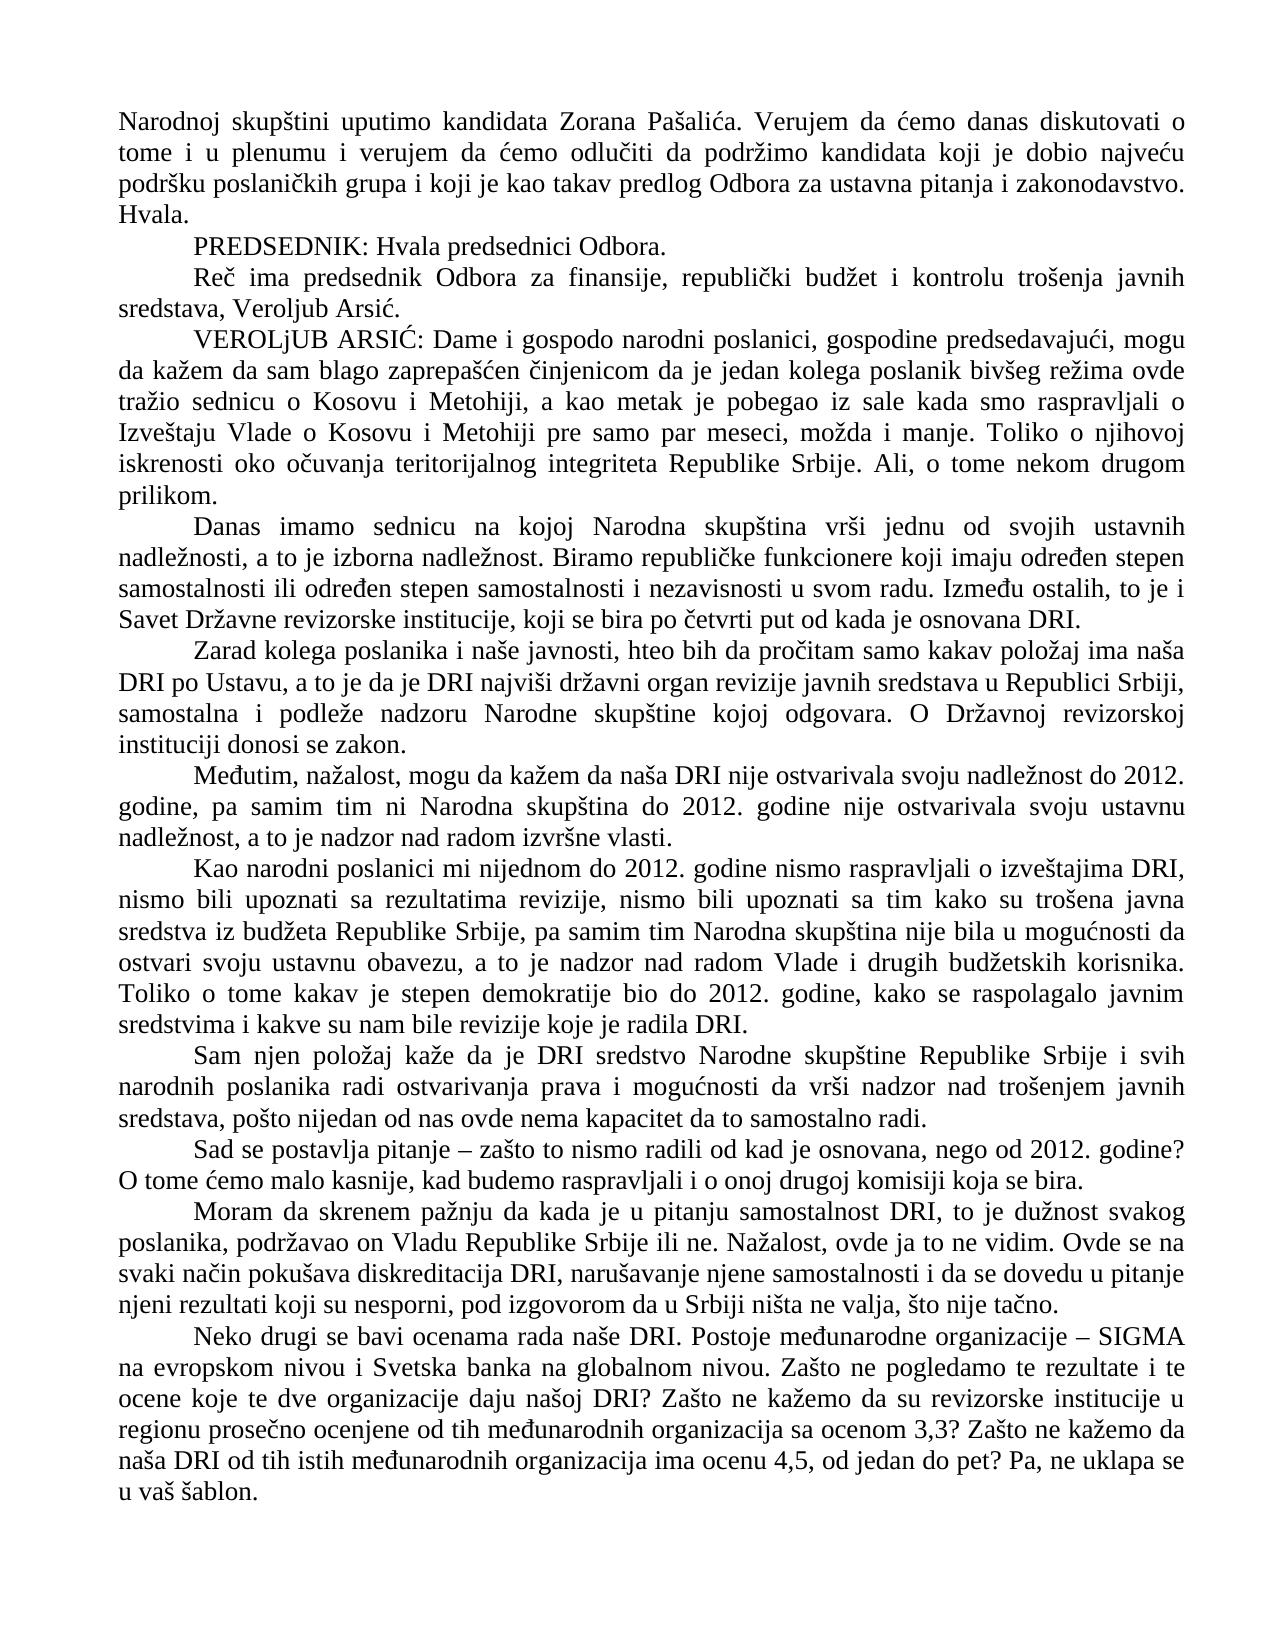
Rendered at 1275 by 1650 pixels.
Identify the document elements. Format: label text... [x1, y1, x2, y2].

text Sam njen položaj kaže da je DRI sredstvo Narodne skupštine Republike Srbije i svih narodnih poslanika radi ostvarivanja prava i mogućnosti da vrši nadzor nad trošenjem javnih sredstava, pošto nijedan od nas ovde nema kapacitet da to samostalno radi. [118, 1039, 1186, 1133]
text VEROLjUB ARSIĆ: Dame i gospodo narodni poslanici, gospodine predsedavajući, mogu da kažem da sam blago zaprepašćen činjenicom da je jedan kolega poslanik bivšeg režima ovde tražio sednicu o Kosovu i Metohiji, a kao metak je pobegao iz sale kada smo raspravljali o Izveštaju Vlade o Kosovu i Metohiji pre samo par meseci, možda i manje. Toliko o njihovoj iskrenosti oko očuvanja teritorijalnog integriteta Republike Srbije. Ali, o tome nekom drugom prilikom. [118, 323, 1186, 510]
text Neko drugi se bavi ocenama rada naše DRI. Postoje međunarodne organizacije – SIGMA na evropskom nivou i Svetska banka na globalnom nivou. Zašto ne pogledamo te rezultate i te ocene koje te dve organizacije daju našoj DRI? Zašto ne kažemo da su revizorske institucije u regionu prosečno ocenjene od tih međunarodnih organizacija sa ocenom 3,3? Zašto ne kažemo da naša DRI od tih istih međunarodnih organizacija ima ocenu 4,5, od jedan do pet? Pa, ne uklapa se u vaš šablon. [118, 1320, 1186, 1507]
text Sad se postavlja pitanje – zašto to nismo radili od kad je osnovana, nego od 2012. godine? O tome ćemo malo kasnije, kad budemo raspravljali i o onoj drugoj komisiji koja se bira. [118, 1133, 1186, 1195]
text Danas imamo sednicu na kojoj Narodna skupština vrši jednu od svojih ustavnih nadležnosti, a to je izborna nadležnost. Biramo republičke funkcionere koji imaju određen stepen samostalnosti ili određen stepen samostalnosti i nezavisnosti u svom radu. Između ostalih, to je i Savet Državne revizorske institucije, koji se bira po četvrti put od kada je osnovana DRI. [118, 510, 1186, 634]
text Kao narodni poslanici mi nijednom do 2012. godine nismo raspravljali o izveštajima DRI, nismo bili upoznati sa rezultatima revizije, nismo bili upoznati sa tim kako su trošena javna sredstva iz budžeta Republike Srbije, pa samim tim Narodna skupština nije bila u mogućnosti da ostvari svoju ustavnu obavezu, a to je nadzor nad radom Vlade i drugih budžetskih korisnika. Toliko o tome kakav je stepen demokratije bio do 2012. godine, kako se raspolagalo javnim sredstvima i kakve su nam bile revizije koje je radila DRI. [118, 852, 1186, 1039]
text Reč ima predsednik Odbora za finansije, republički budžet i kontrolu trošenja javnih sredstava, Veroljub Arsić. [118, 261, 1186, 323]
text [118, 105, 1186, 229]
text Zarad kolega poslanika i naše javnosti, hteo bih da pročitam samo kakav položaj ima naša DRI po Ustavu, a to je da je DRI najviši državni organ revizije javnih sredstava u Republici Srbiji, samostalna i podleže nadzoru Narodne skupštine kojoj odgovara. O Državnoj revizorskoj instituciji donosi se zakon. [118, 634, 1186, 759]
text Moram da skrenem pažnju da kada je u pitanju samostalnost DRI, to je dužnost svakog poslanika, podržavao on Vladu Republike Srbije ili ne. Nažalost, ovde ja to ne vidim. Ovde se na svaki način pokušava diskreditacija DRI, narušavanje njene samostalnosti i da se dovedu u pitanje njeni rezultati koji su nesporni, pod izgovorom da u Srbiji ništa ne valja, što nije tačno. [118, 1195, 1186, 1320]
text Međutim, nažalost, mogu da kažem da naša DRI nije ostvarivala svoju nadležnost do 2012. godine, pa samim tim ni Narodna skupština do 2012. godine nije ostvarivala svoju ustavnu nadležnost, a to je nadzor nad radom izvršne vlasti. [118, 759, 1186, 852]
text PREDSEDNIK: Hvala predsednici Odbora. [118, 229, 1186, 261]
